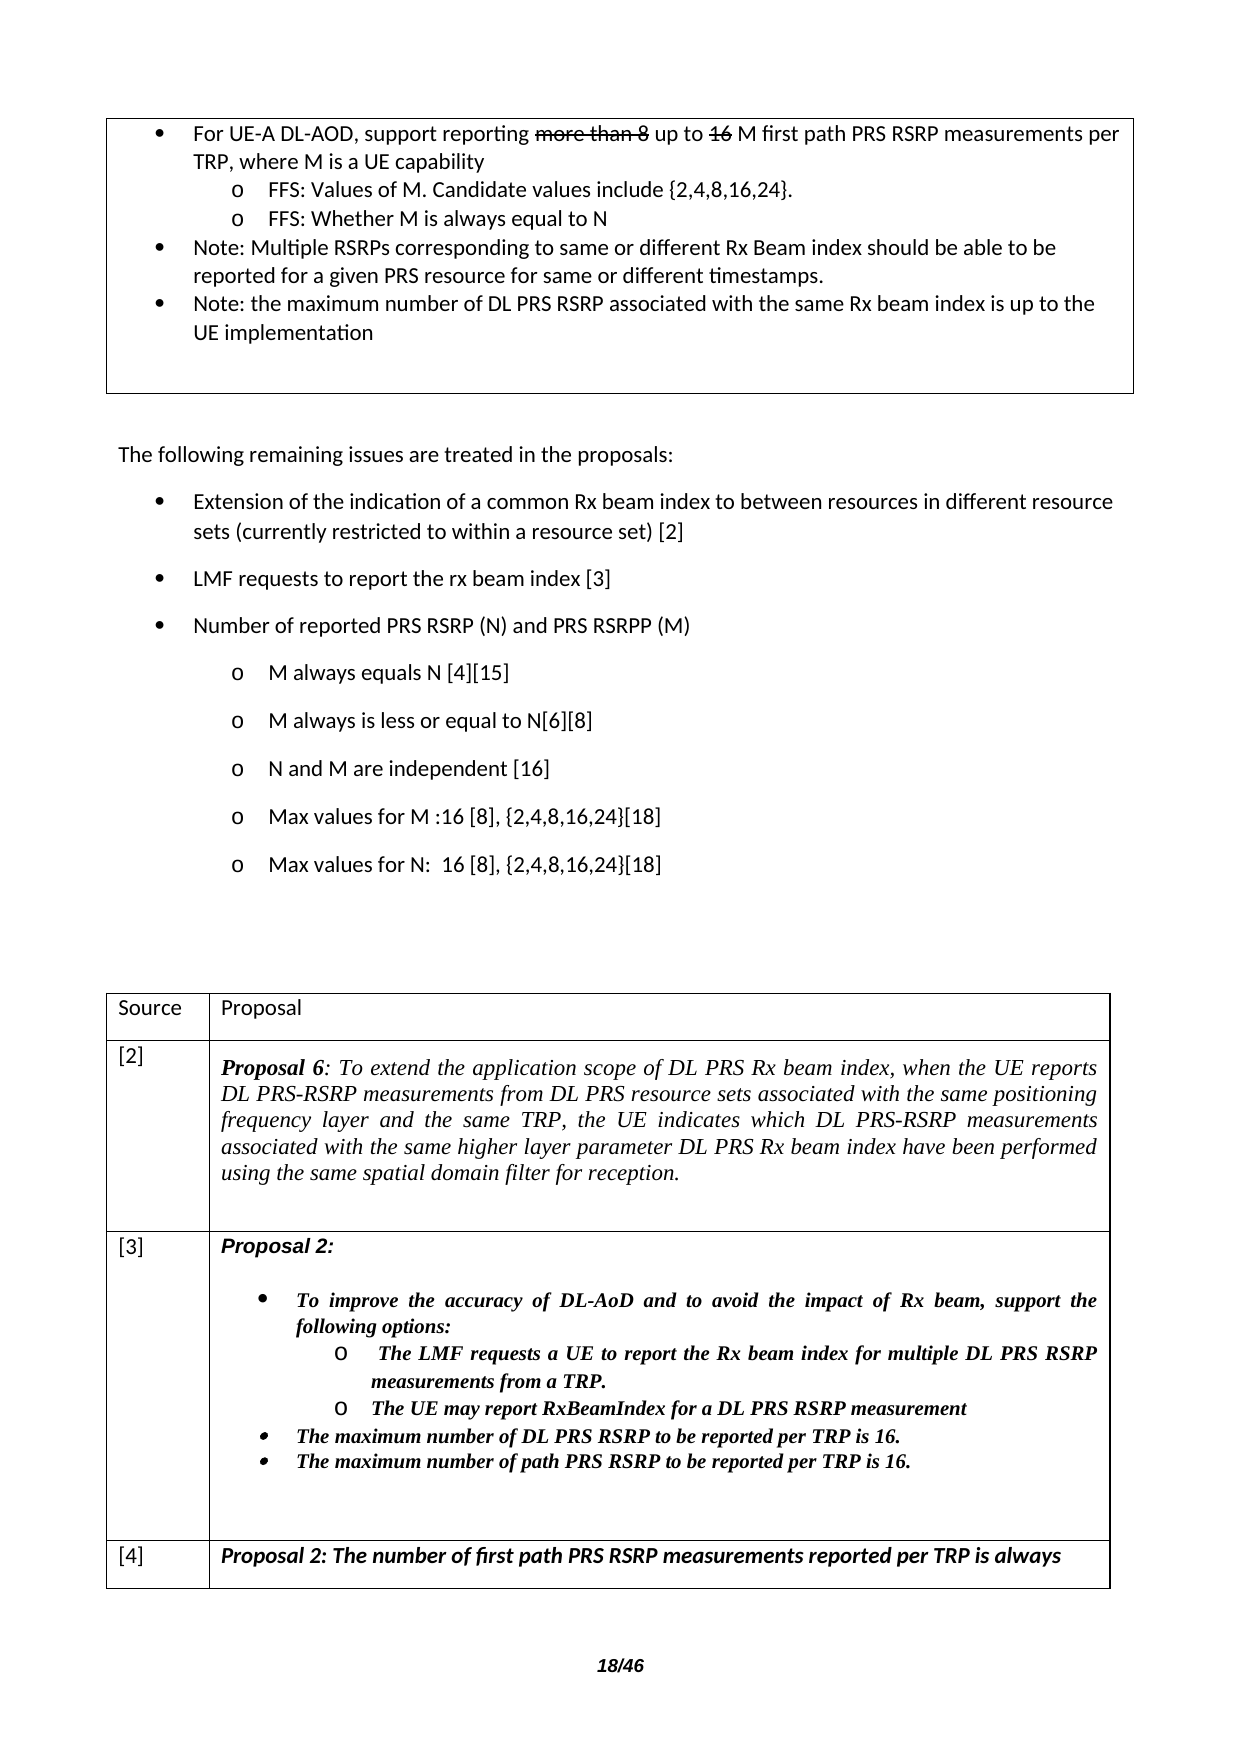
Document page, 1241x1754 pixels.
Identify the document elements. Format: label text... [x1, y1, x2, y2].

list Max values for M :16 [8], {2,4,8,16,24}[18] [231, 802, 1122, 832]
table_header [107, 119, 1133, 392]
list Extension of the indication of a common Rx beam index to between resources in different resource sets (currently restricted to within a resource set) [2] [156, 487, 1122, 545]
table_header Proposal [210, 994, 1109, 1040]
list Max values for N: 16 [8], {2,4,8,16,24}[18] [231, 851, 1122, 880]
table_cell [3] [107, 1232, 209, 1540]
text The following remaining issues are treated in the proposals: [118, 440, 1122, 468]
list LMF requests to report the rx beam index [3] [156, 564, 1122, 592]
table_cell [4] [107, 1541, 209, 1588]
table_cell Proposal 2: To improve the accuracy of DL-AoD and to avoid the impact of Rx beam, support the following options: The LMF requests a UE to report the Rx beam index for multiple DL PRS RSRP measurements from a TRP. The UE may report RxBeamIndex for a DL PRS RSRP measurement The maximum number of DL PRS RSRP to be reported per TRP is 16. The maximum number of path PRS RSRP to be reported per TRP is 16. [210, 1232, 1109, 1540]
list N and M are independent [16] [231, 754, 1122, 783]
table_cell Proposal 6: To extend the application scope of DL PRS Rx beam index, when the UE reports DL PRS-RSRP measurements from DL PRS resource sets associated with the same positioning frequency layer and the same TRP, the UE indicates which DL PRS-RSRP measurements associated with the same higher layer parameter DL PRS Rx beam index have been performed using the same spatial domain filter for reception. [210, 1041, 1109, 1231]
list M always is less or equal to N[6][8] [231, 706, 1122, 735]
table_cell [210, 1541, 1109, 1588]
list M always equals N [4][15] [231, 658, 1122, 687]
list Number of reported PRS RSRP (N) and PRS RSRPP (M) [156, 611, 1122, 639]
table_cell [2] [107, 1041, 209, 1231]
table_header Source [107, 994, 209, 1040]
